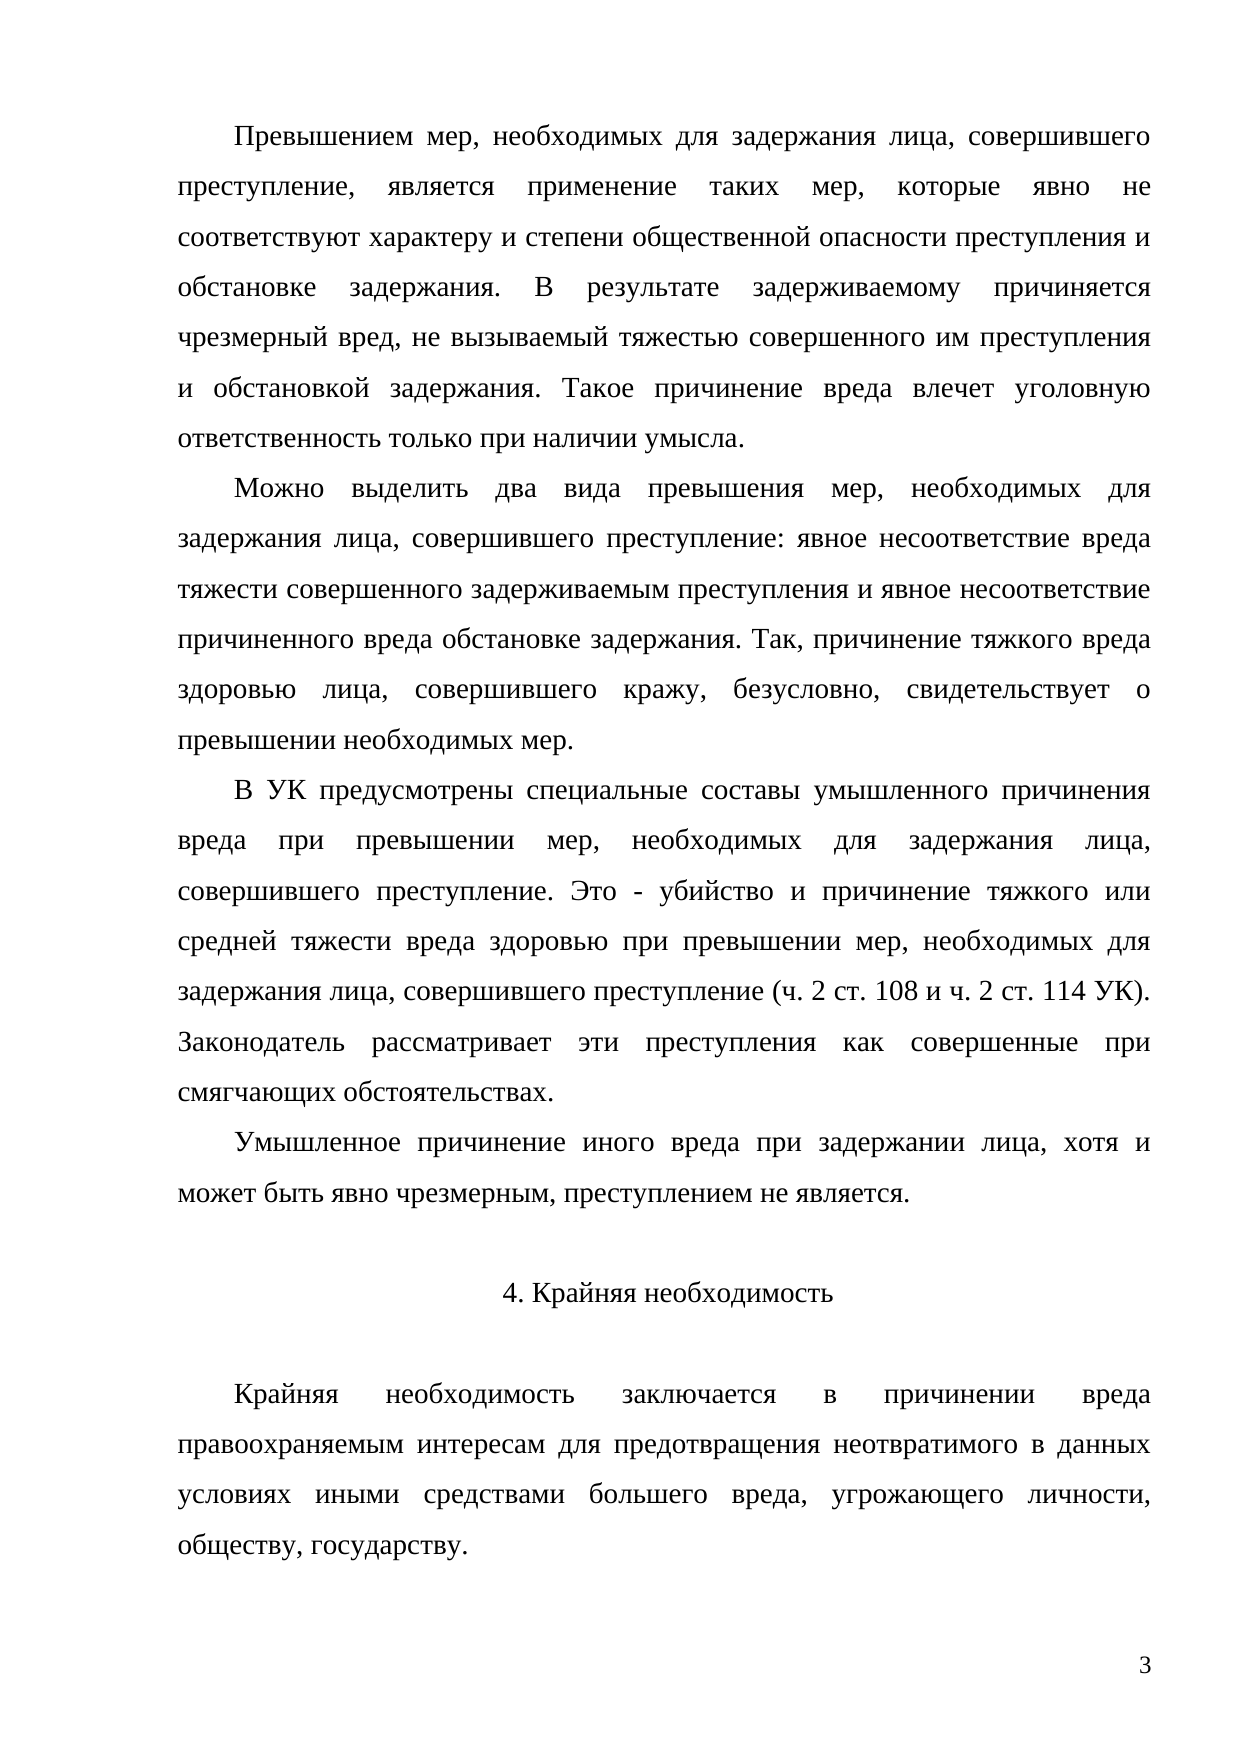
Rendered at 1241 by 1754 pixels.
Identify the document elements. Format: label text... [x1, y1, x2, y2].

text 4. Крайняя необходимость [177, 1275, 1152, 1309]
text Умышленное причинение иного вреда при задержании лица, хотя и может быть явно чрезмерным, преступлением не является. [177, 1124, 1152, 1208]
text Превышением мер, необходимых для задержания лица, совершившего преступление, является применение таких мер, которые явно не соответствуют характеру и степени общественной опасности преступления и обстановке задержания. В результате задерживаемому причиняется чрезмерный вред, не вызываемый тяжестью совершенного им преступления и обстановкой задержания. Такое причинение вреда влечет уголовную ответственность только при наличии умысла. [177, 118, 1152, 453]
text Можно выделить два вида превышения мер, необходимых для задержания лица, совершившего преступление: явное несоответствие вреда тяжести совершенного задерживаемым преступления и явное несоответствие причиненного вреда обстановке задержания. Так, причинение тяжкого вреда здоровью лица, совершившего кражу, безусловно, свидетельствует о превышении необходимых мер. [177, 470, 1152, 755]
text Крайняя необходимость заключается в причинении вреда правоохраняемым интересам для предотвращения неотвратимого в данных условиях иными средствами большего вреда, угрожающего личности, обществу, государству. [177, 1376, 1152, 1560]
text В УК предусмотрены специальные составы умышленного причинения вреда при превышении мер, необходимых для задержания лица, совершившего преступление. Это - убийство и причинение тяжкого или средней тяжести вреда здоровью при превышении мер, необходимых для задержания лица, совершившего преступление (ч. 2 ст. 108 и ч. 2 ст. 114 УК). Законодатель рассматривает эти преступления как совершенные при смягчающих обстоятельствах. [177, 772, 1152, 1108]
